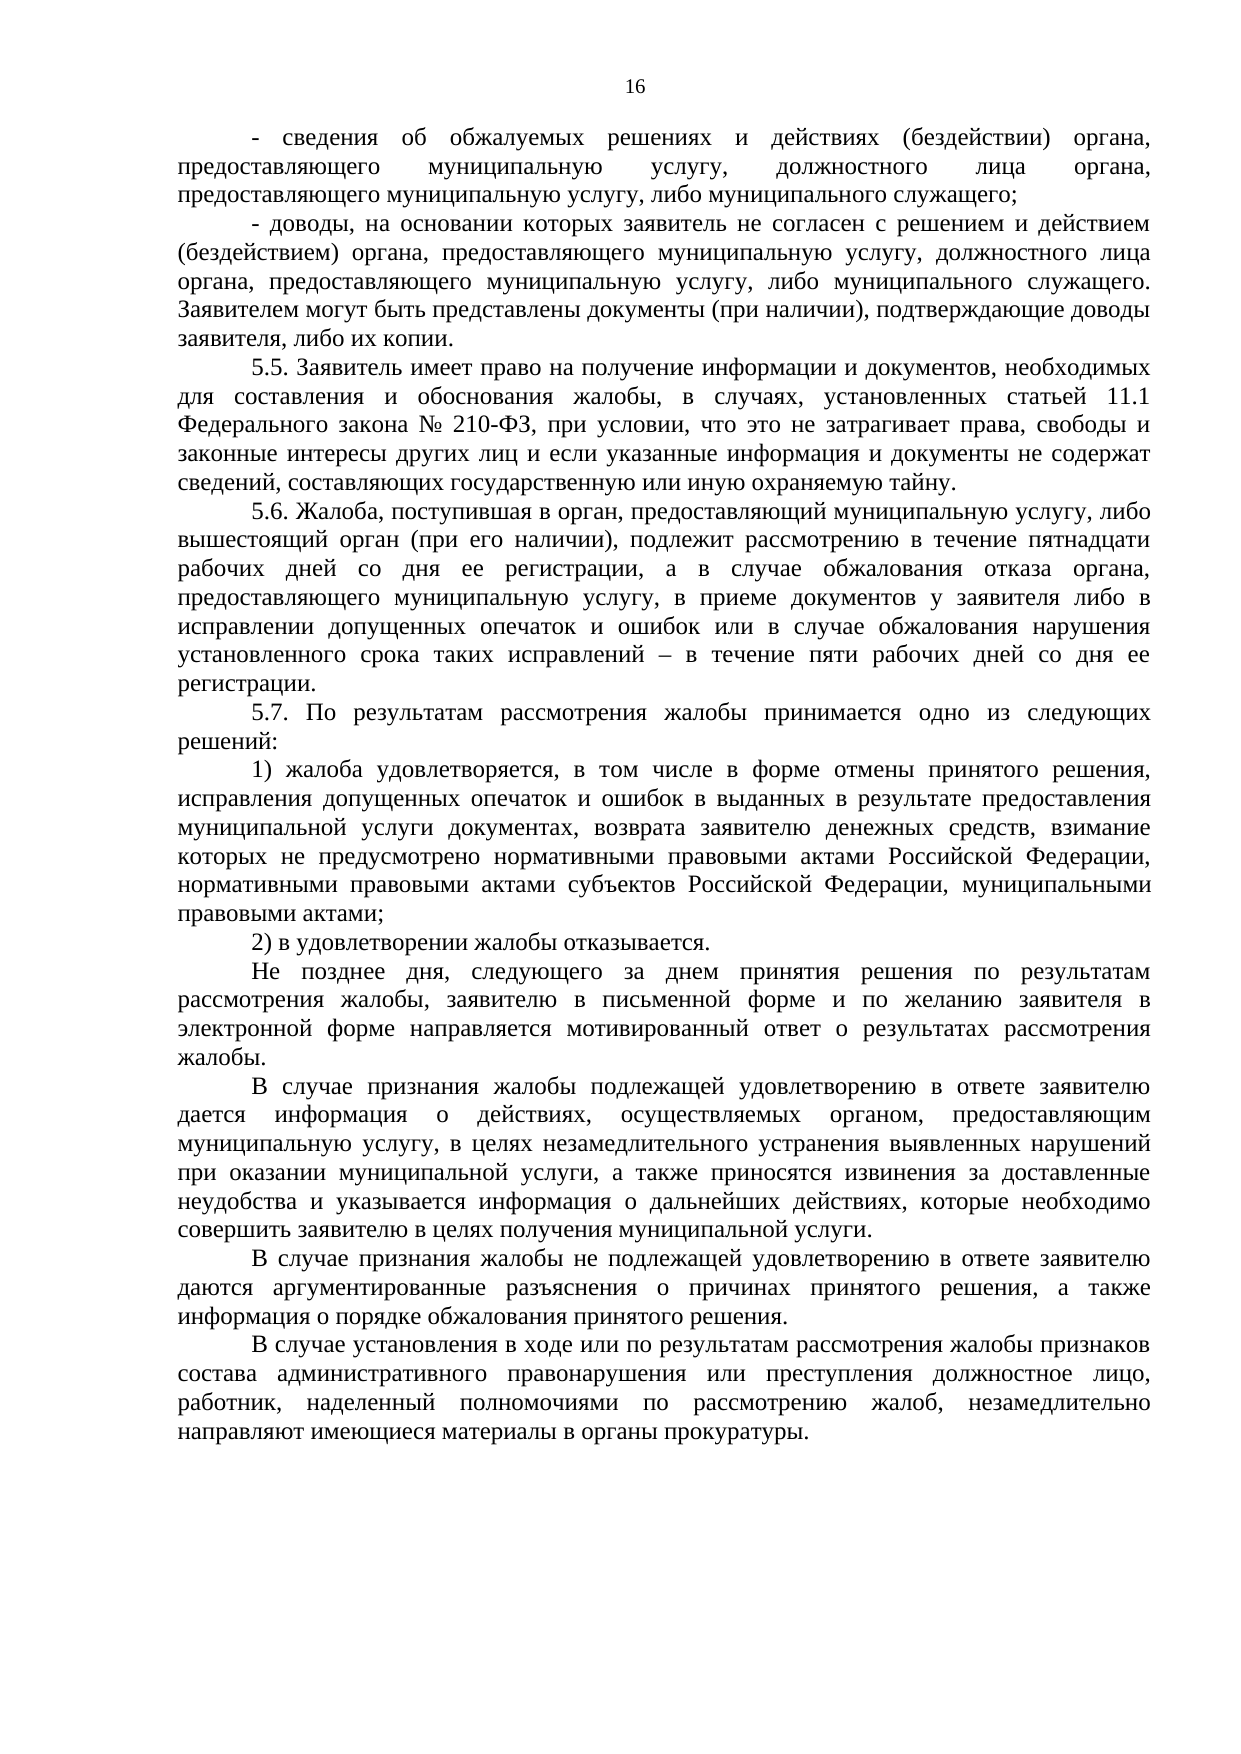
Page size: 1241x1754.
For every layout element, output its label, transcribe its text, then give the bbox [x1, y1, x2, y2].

text - доводы, на основании которых заявитель не согласен с решением и действием (бездействием) органа, предоставляющего муниципальную услугу, должностного лица органа, предоставляющего муниципальную услугу, либо муниципального служащего. Заявителем могут быть представлены документы (при наличии), подтверждающие доводы заявителя, либо их копии. [177, 208, 1152, 352]
text 5.7. По результатам рассмотрения жалобы принимается одно из следующих решений: [177, 697, 1152, 754]
text В случае установления в ходе или по результатам рассмотрения жалобы признаков состава административного правонарушения или преступления должностное лицо, работник, наделенный полномочиями по рассмотрению жалоб, незамедлительно направляют имеющиеся материалы в органы прокуратуры. [177, 1329, 1152, 1444]
text 5.5. Заявитель имеет право на получение информации и документов, необходимых для составления и обоснования жалобы, в случаях, установленных статьей 11.1 Федерального закона № 210-ФЗ, при условии, что это не затрагивает права, свободы и законные интересы других лиц и если указанные информация и документы не содержат сведений, составляющих государственную или иную охраняемую тайну. [177, 352, 1152, 496]
text 5.6. Жалоба, поступившая в орган, предоставляющий муниципальную услугу, либо вышестоящий орган (при его наличии), подлежит рассмотрению в течение пятнадцати рабочих дней со дня ее регистрации, а в случае обжалования отказа органа, предоставляющего муниципальную услугу, в приеме документов у заявителя либо в исправлении допущенных опечаток и ошибок или в случае обжалования нарушения установленного срока таких исправлений – в течение пяти рабочих дней со дня ее регистрации. [177, 496, 1152, 697]
text - сведения об обжалуемых решениях и действиях (бездействии) органа, предоставляющего муниципальную услугу, должностного лица органа, предоставляющего муниципальную услугу, либо муниципального служащего; [177, 122, 1152, 208]
text 1) жалоба удовлетворяется, в том числе в форме отмены принятого решения, исправления допущенных опечаток и ошибок в выданных в результате предоставления муниципальной услуги документах, возврата заявителю денежных средств, взимание которых не предусмотрено нормативными правовыми актами Российской Федерации, нормативными правовыми актами субъектов Российской Федерации, муниципальными правовыми актами; [177, 754, 1152, 927]
text В случае признания жалобы подлежащей удовлетворению в ответе заявителю дается информация о действиях, осуществляемых органом, предоставляющим муниципальную услугу, в целях незамедлительного устранения выявленных нарушений при оказании муниципальной услуги, а также приносятся извинения за доставленные неудобства и указывается информация о дальнейших действиях, которые необходимо совершить заявителю в целях получения муниципальной услуги. [177, 1071, 1152, 1243]
text 2) в удовлетворении жалобы отказывается. [177, 927, 1152, 956]
text Не позднее дня, следующего за днем принятия решения по результатам рассмотрения жалобы, заявителю в письменной форме и по желанию заявителя в электронной форме направляется мотивированный ответ о результатах рассмотрения жалобы. [177, 956, 1152, 1071]
text В случае признания жалобы не подлежащей удовлетворению в ответе заявителю даются аргументированные разъяснения о причинах принятого решения, а также информация о порядке обжалования принятого решения. [177, 1243, 1152, 1329]
